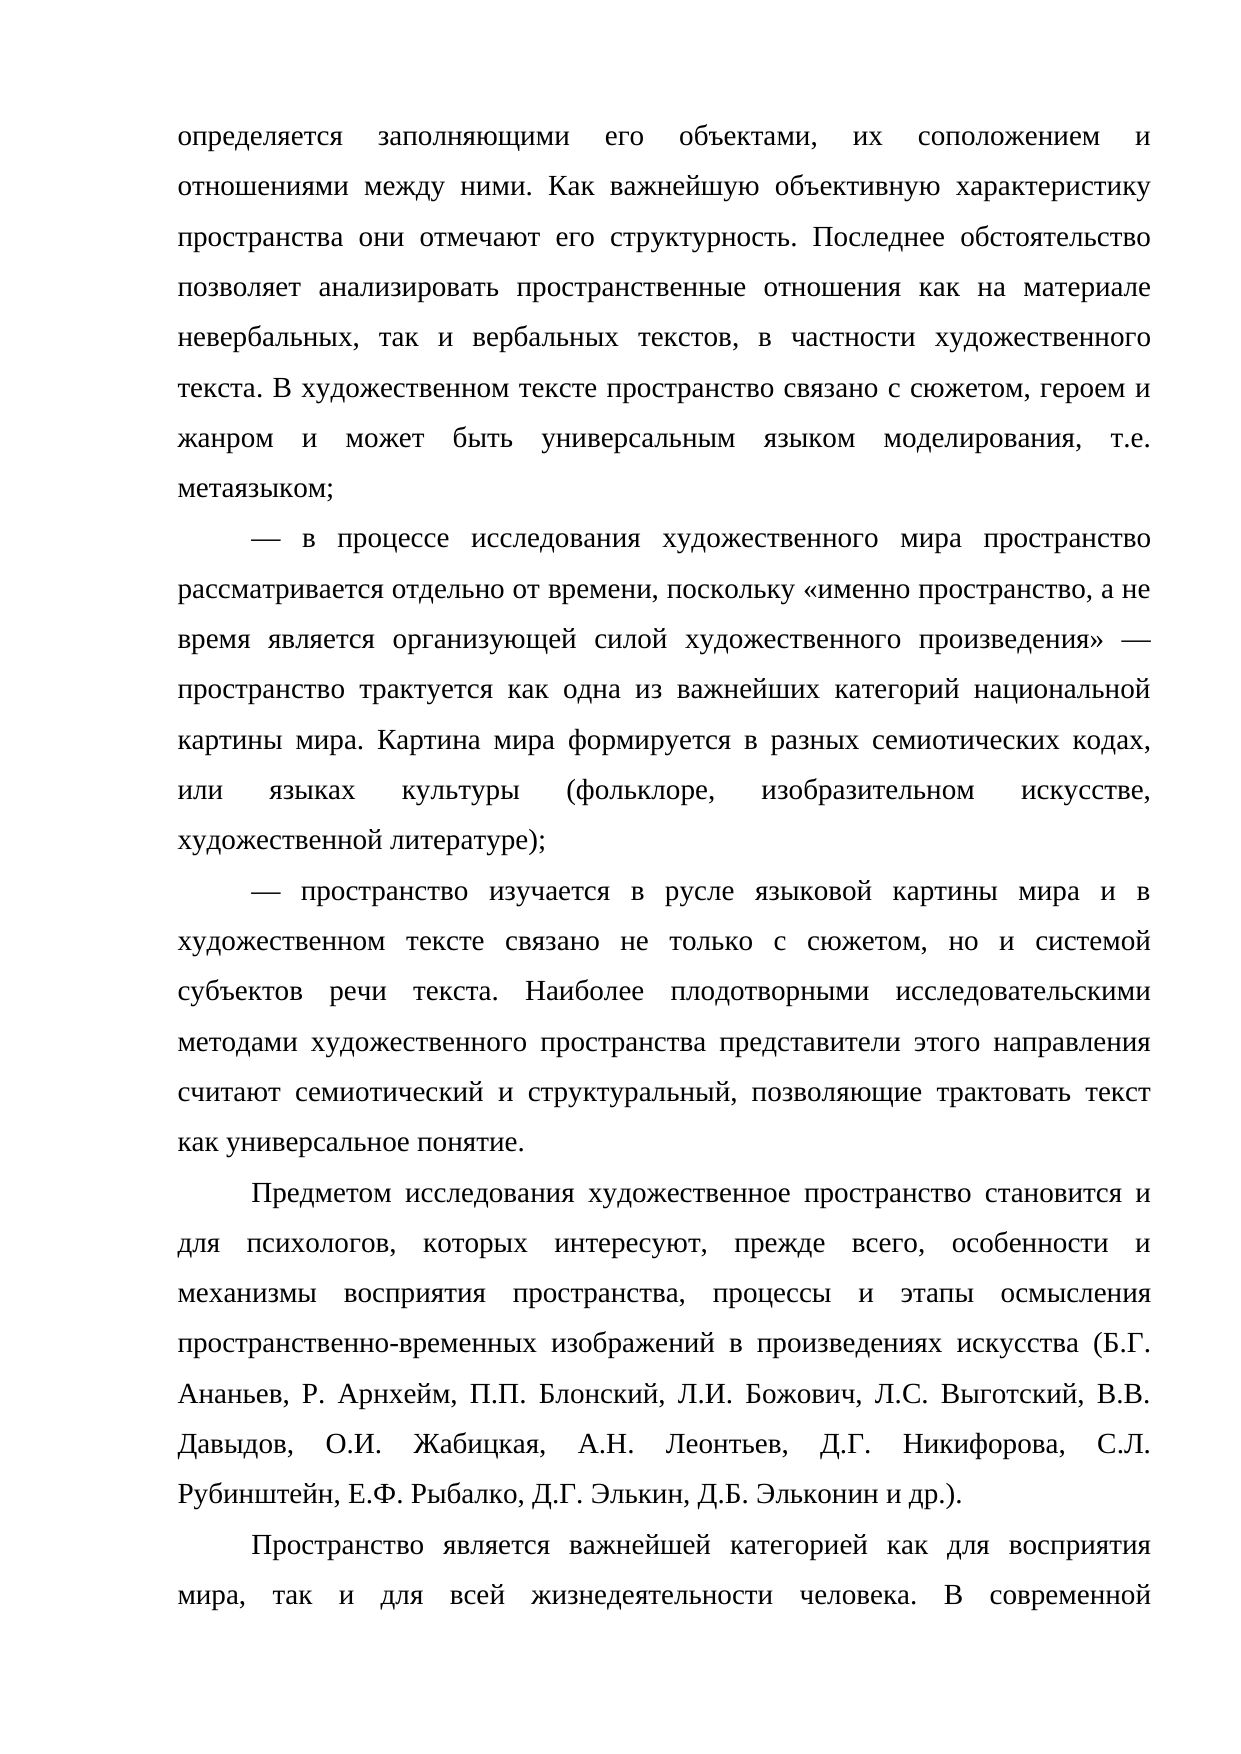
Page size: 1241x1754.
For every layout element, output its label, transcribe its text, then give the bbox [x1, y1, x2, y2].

text — в процессе исследования художественного мира пространство рассматривается отдельно от времени, поскольку «именно пространство, а не время является организующей силой художественного произведения» — пространство трактуется как одна из важнейших категорий национальной картины мира. Картина мира формируется в разных семиотических кодах, или языках культуры (фольклоре, изобразительном искусстве, художественной литературе); [177, 521, 1152, 856]
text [177, 1527, 1152, 1611]
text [177, 118, 1152, 504]
text Предметом исследования художественное пространство становится и для психологов, которых интересуют, прежде всего, особенности и механизмы восприятия пространства, процессы и этапы осмысления пространственно-временных изображений в произведениях искусства (Б.Г. Ананьев, Р. Арнхейм, П.П. Блонский, Л.И. Божович, Л.С. Выготский, В.В. Давыдов, О.И. Жабицкая, А.Н. Леонтьев, Д.Г. Никифорова, С.Л. Рубинштейн, Е.Ф. Рыбалко, Д.Г. Элькин, Д.Б. Эльконин и др.). [177, 1175, 1152, 1510]
text — пространство изучается в русле языковой картины мира и в художественном тексте связано не только с сюжетом, но и системой субъектов речи текста. Наиболее плодотворными исследовательскими методами художественного пространства представители этого направления считают семиотический и структуральный, позволяющие трактовать текст как универсальное понятие. [177, 873, 1152, 1158]
